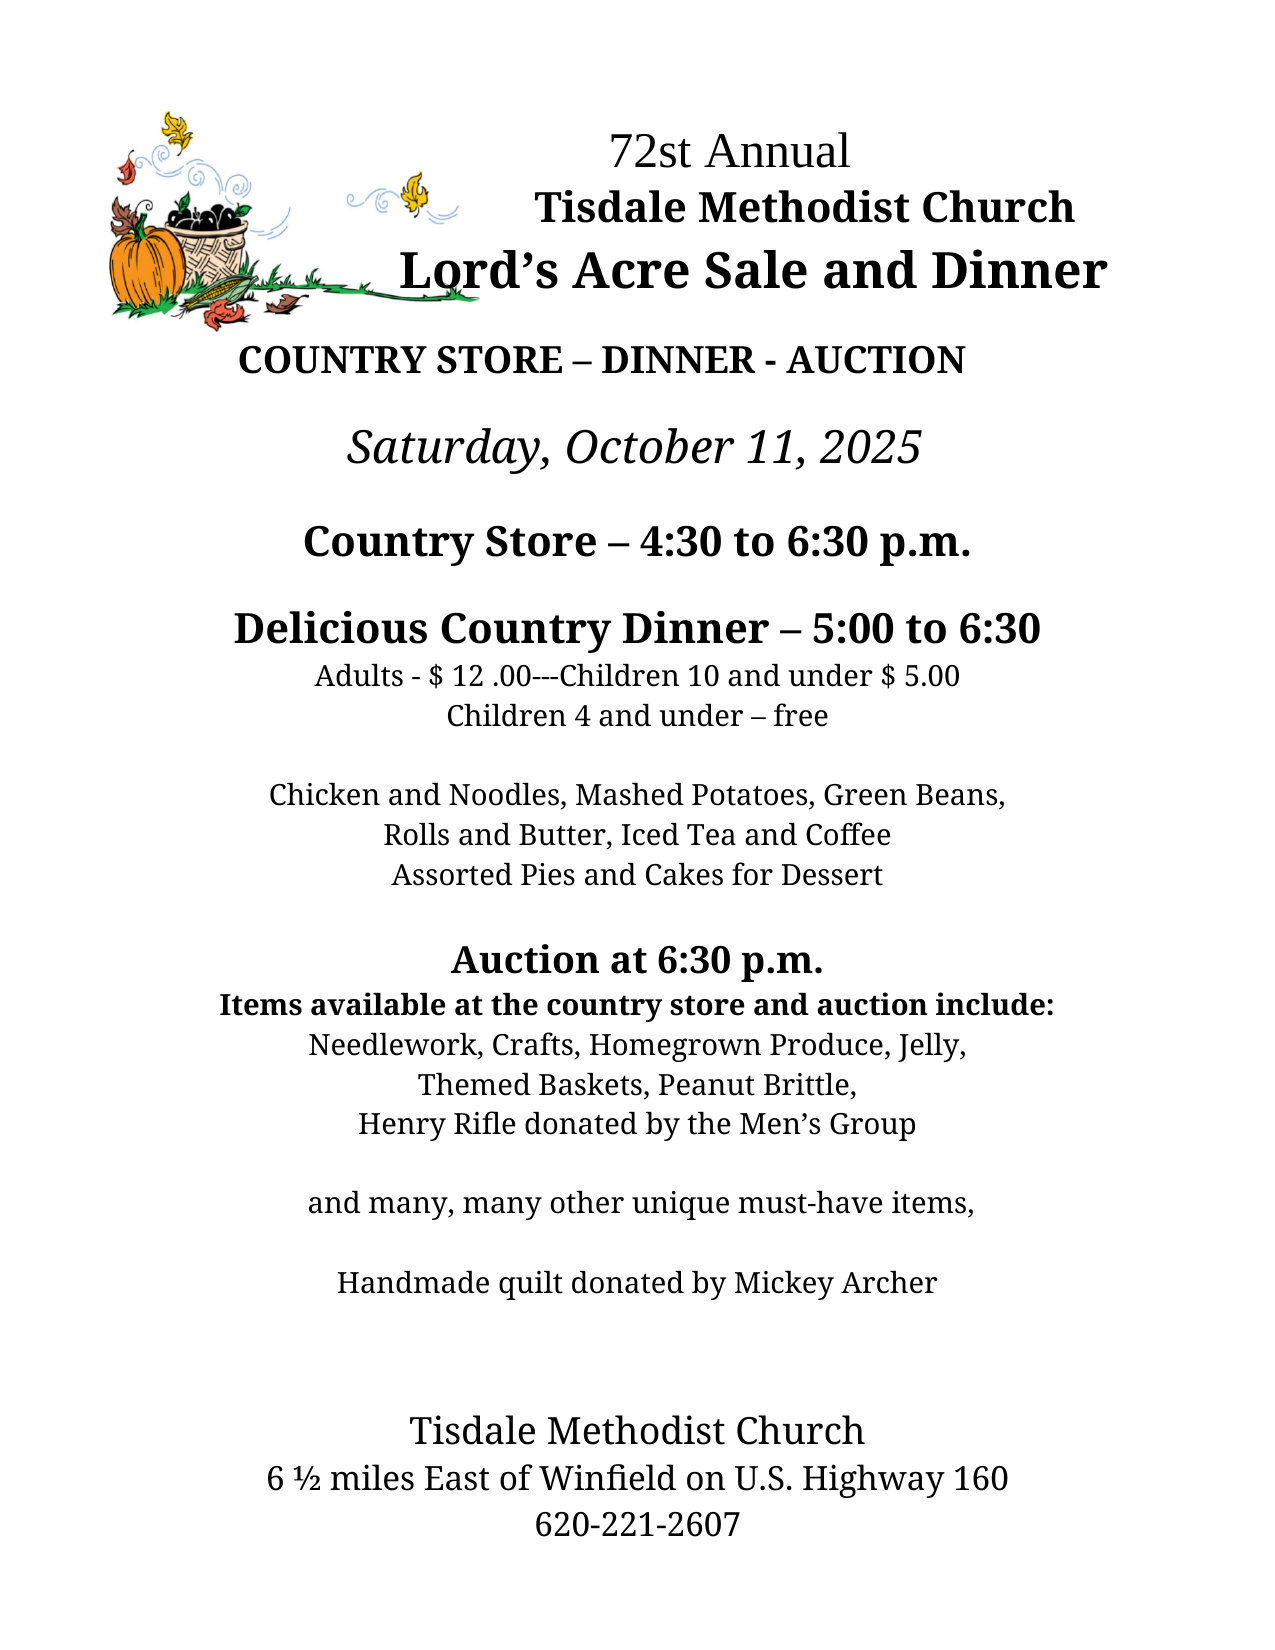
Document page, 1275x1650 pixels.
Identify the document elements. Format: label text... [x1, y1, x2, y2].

text Saturday, October 11, 2025 [150, 415, 1125, 477]
text Henry Rifle donated by the Men’s Group [150, 1103, 1125, 1143]
text 620-221-2607 [150, 1500, 1125, 1546]
text Rolls and Butter, Iced Tea and Coffee [150, 814, 1125, 854]
text Lord’s Acre Sale and Dinner [150, 235, 1125, 303]
text Country Store – 4:30 to 6:30 p.m. [150, 511, 1125, 568]
text 72st Annual [150, 121, 1125, 178]
text Adults - $ 12 .00---Children 10 and under $ 5.00 [150, 656, 1125, 695]
text Children 4 and under – free [150, 695, 1125, 735]
text Chicken and Noodles, Mashed Potatoes, Green Beans, [150, 774, 1125, 814]
text Auction at 6:30 p.m. [150, 933, 1125, 984]
picture [109, 111, 480, 332]
text Themed Baskets, Peanut Brittle, [150, 1064, 1125, 1103]
text COUNTRY STORE – DINNER - AUCTION [150, 333, 1125, 384]
text and many, many other unique must-have items, [150, 1183, 1125, 1222]
text Items available at the country store and auction include: [150, 984, 1125, 1024]
text Tisdale Methodist Church [150, 178, 1125, 235]
text Delicious Country Dinner – 5:00 to 6:30 [150, 599, 1125, 656]
text 6 ½ miles East of Winfield on U.S. Highway 160 [150, 1455, 1125, 1500]
text Tisdale Methodist Church [150, 1404, 1125, 1455]
text Handmade quilt donated by Mickey Archer [150, 1262, 1125, 1302]
text Assorted Pies and Cakes for Dessert [150, 854, 1125, 894]
text Needlework, Crafts, Homegrown Produce, Jelly, [150, 1024, 1125, 1064]
